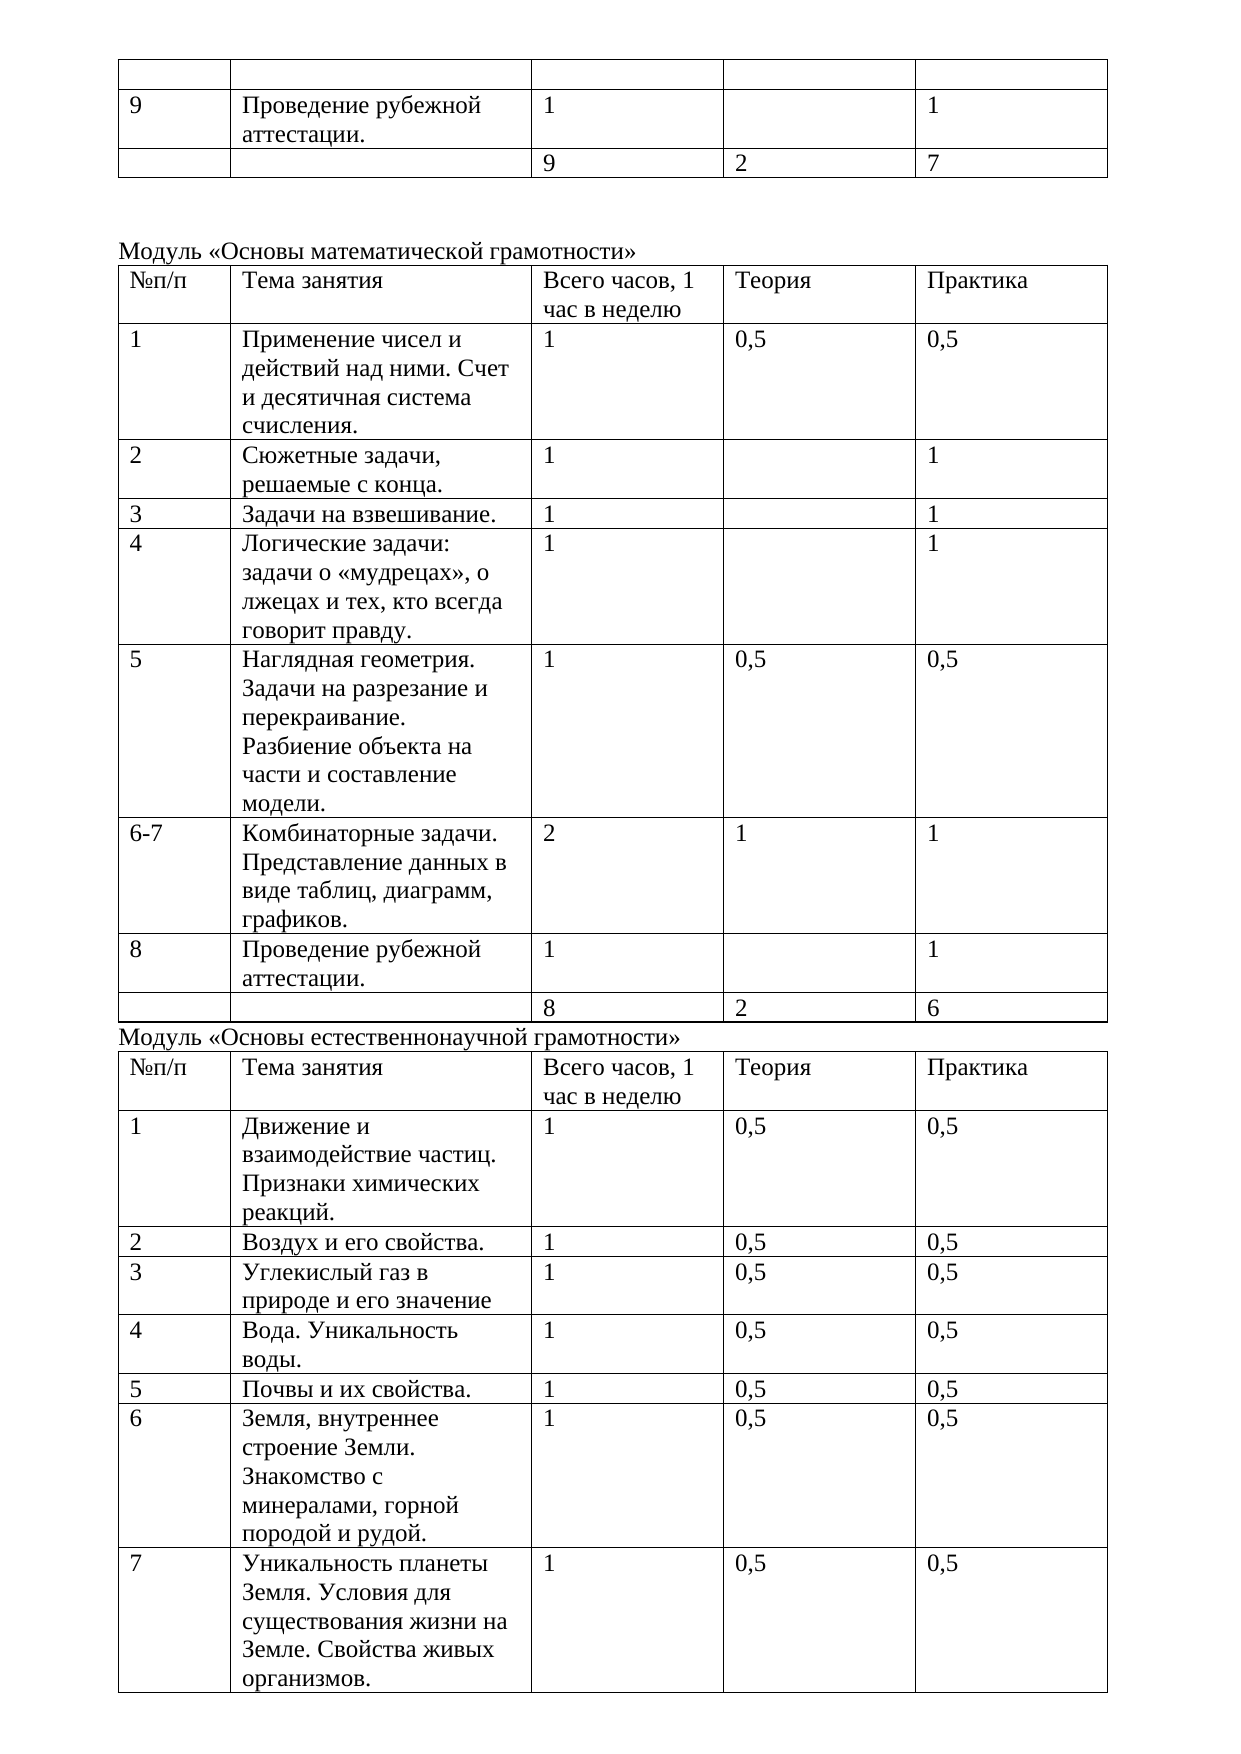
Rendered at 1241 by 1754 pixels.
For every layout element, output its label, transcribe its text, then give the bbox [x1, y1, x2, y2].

table_cell 1 [916, 499, 1107, 527]
table_cell Земля, внутреннее строение Земли. Знакомство с минералами, горной породой и рудой. [231, 1404, 531, 1547]
table_cell 1 [532, 440, 723, 498]
table_cell [724, 529, 915, 643]
table_cell 1 [916, 529, 1107, 643]
table_cell 0,5 [916, 1315, 1107, 1373]
table_cell 1 [532, 1548, 723, 1692]
table_cell 1 [532, 934, 723, 992]
table_cell Задачи на взвешивание. [231, 499, 531, 527]
table_cell [724, 440, 915, 498]
table_cell 1 [532, 1111, 723, 1226]
table_cell 4 [119, 529, 230, 643]
table_cell 0,5 [916, 1404, 1107, 1547]
table_cell 6 [916, 993, 1107, 1021]
table_cell Наглядная геометрия. Задачи на разрезание и перекраивание. Разбиение объекта на части и составление модели. [231, 645, 531, 817]
table_cell 0,5 [724, 1257, 915, 1314]
table_header Теория [724, 1052, 915, 1110]
table_cell 0,5 [724, 1315, 915, 1373]
table_cell [724, 90, 915, 147]
table_cell [231, 993, 531, 1021]
table_cell 0,5 [724, 1548, 915, 1692]
table_cell 1 [532, 1227, 723, 1256]
table_header Всего часов, 1 час в неделю [532, 1052, 723, 1110]
table_cell 0,5 [916, 1227, 1107, 1256]
table_cell 6 [119, 1404, 230, 1547]
table_cell Сюжетные задачи, решаемые с конца. [231, 440, 531, 498]
table_cell [724, 499, 915, 527]
table_cell 0,5 [724, 1404, 915, 1547]
table_cell 1 [724, 818, 915, 933]
table_cell Вода. Уникальность воды. [231, 1315, 531, 1373]
table_cell Движение и взаимодействие частиц. Признаки химических реакций. [231, 1111, 531, 1226]
table_cell Логические задачи: задачи о «мудрецах», о лжецах и тех, кто всегда говорит правду. [231, 529, 531, 643]
table_cell 1 [916, 440, 1107, 498]
table_cell Почвы и их свойства. [231, 1374, 531, 1402]
table_cell Комбинаторные задачи. Представление данных в виде таблиц, диаграмм, графиков. [231, 818, 531, 933]
table_cell 1 [532, 90, 723, 147]
table_cell 2 [724, 993, 915, 1021]
table_cell 2 [724, 149, 915, 177]
table_cell 8 [119, 60, 230, 89]
table_cell 6-7 [119, 818, 230, 933]
table_cell 4 [119, 1315, 230, 1373]
table_cell 0,5 [916, 645, 1107, 817]
table_header Всего часов, 1 час в неделю [532, 266, 723, 323]
table_cell 1 [916, 818, 1107, 933]
table_header Теория [724, 266, 915, 323]
table_cell 2 [532, 818, 723, 933]
table_header Практика [916, 266, 1107, 323]
table_cell 5 [119, 645, 230, 817]
table_cell 0,5 [916, 1548, 1107, 1692]
table_header Тема занятия [231, 1052, 531, 1110]
table_cell 7 [916, 149, 1107, 177]
table_cell 3 [119, 1257, 230, 1314]
table_cell 9 [119, 90, 230, 147]
table_cell 1 [916, 934, 1107, 992]
table_cell 1 [532, 1257, 723, 1314]
table_cell 1 [532, 60, 723, 89]
table_cell 0,5 [724, 1374, 915, 1402]
table_cell 1 [532, 645, 723, 817]
table_cell 1 [532, 1315, 723, 1373]
table_cell 1 [916, 60, 1107, 89]
table_cell 0,5 [916, 324, 1107, 439]
table_cell 3 [119, 499, 230, 527]
table_header №п/п [119, 266, 230, 323]
table_header Практика [916, 1052, 1107, 1110]
table_cell 0,5 [916, 1374, 1107, 1402]
table_cell [231, 149, 531, 177]
table_cell 1 [532, 499, 723, 527]
table_cell 1 [916, 90, 1107, 147]
table_cell [724, 60, 915, 89]
table_cell [724, 934, 915, 992]
table_cell 0,5 [916, 1257, 1107, 1314]
table_cell 2 [119, 1227, 230, 1256]
text Модуль «Основы естественнонаучной грамотности» [118, 1022, 1181, 1051]
table_cell 1 [119, 1111, 230, 1226]
table_cell 8 [532, 993, 723, 1021]
table_cell 1 [532, 1374, 723, 1402]
table_header №п/п [119, 1052, 230, 1110]
table_cell Проведение рубежной аттестации. [231, 934, 531, 992]
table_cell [231, 60, 531, 89]
table_cell 0,5 [724, 1227, 915, 1256]
table_cell Воздух и его свойства. [231, 1227, 531, 1256]
table_cell 2 [119, 440, 230, 498]
table_cell 0,5 [724, 324, 915, 439]
table_cell 0,5 [916, 1111, 1107, 1226]
table_cell 1 [532, 1404, 723, 1547]
text Модуль «Основы математической грамотности» [118, 236, 1181, 264]
table_cell Уникальность планеты Земля. Условия для существования жизни на Земле. Свойства живых организмов. [231, 1548, 531, 1692]
table_cell 7 [119, 1548, 230, 1692]
table_cell 1 [532, 529, 723, 643]
table_cell 9 [532, 149, 723, 177]
table_header Тема занятия [231, 266, 531, 323]
table_cell Углекислый газ в природе и его значение [231, 1257, 531, 1314]
table_cell Применение чисел и действий над ними. Счет и десятичная система счисления. [231, 324, 531, 439]
table_cell [119, 149, 230, 177]
table_cell [119, 993, 230, 1021]
table_cell 0,5 [724, 1111, 915, 1226]
table_cell 1 [532, 324, 723, 439]
table_cell 1 [119, 324, 230, 439]
table_cell 8 [119, 934, 230, 992]
table_cell Проведение рубежной аттестации. [231, 90, 531, 147]
table_cell 5 [119, 1374, 230, 1402]
table_cell 0,5 [724, 645, 915, 817]
